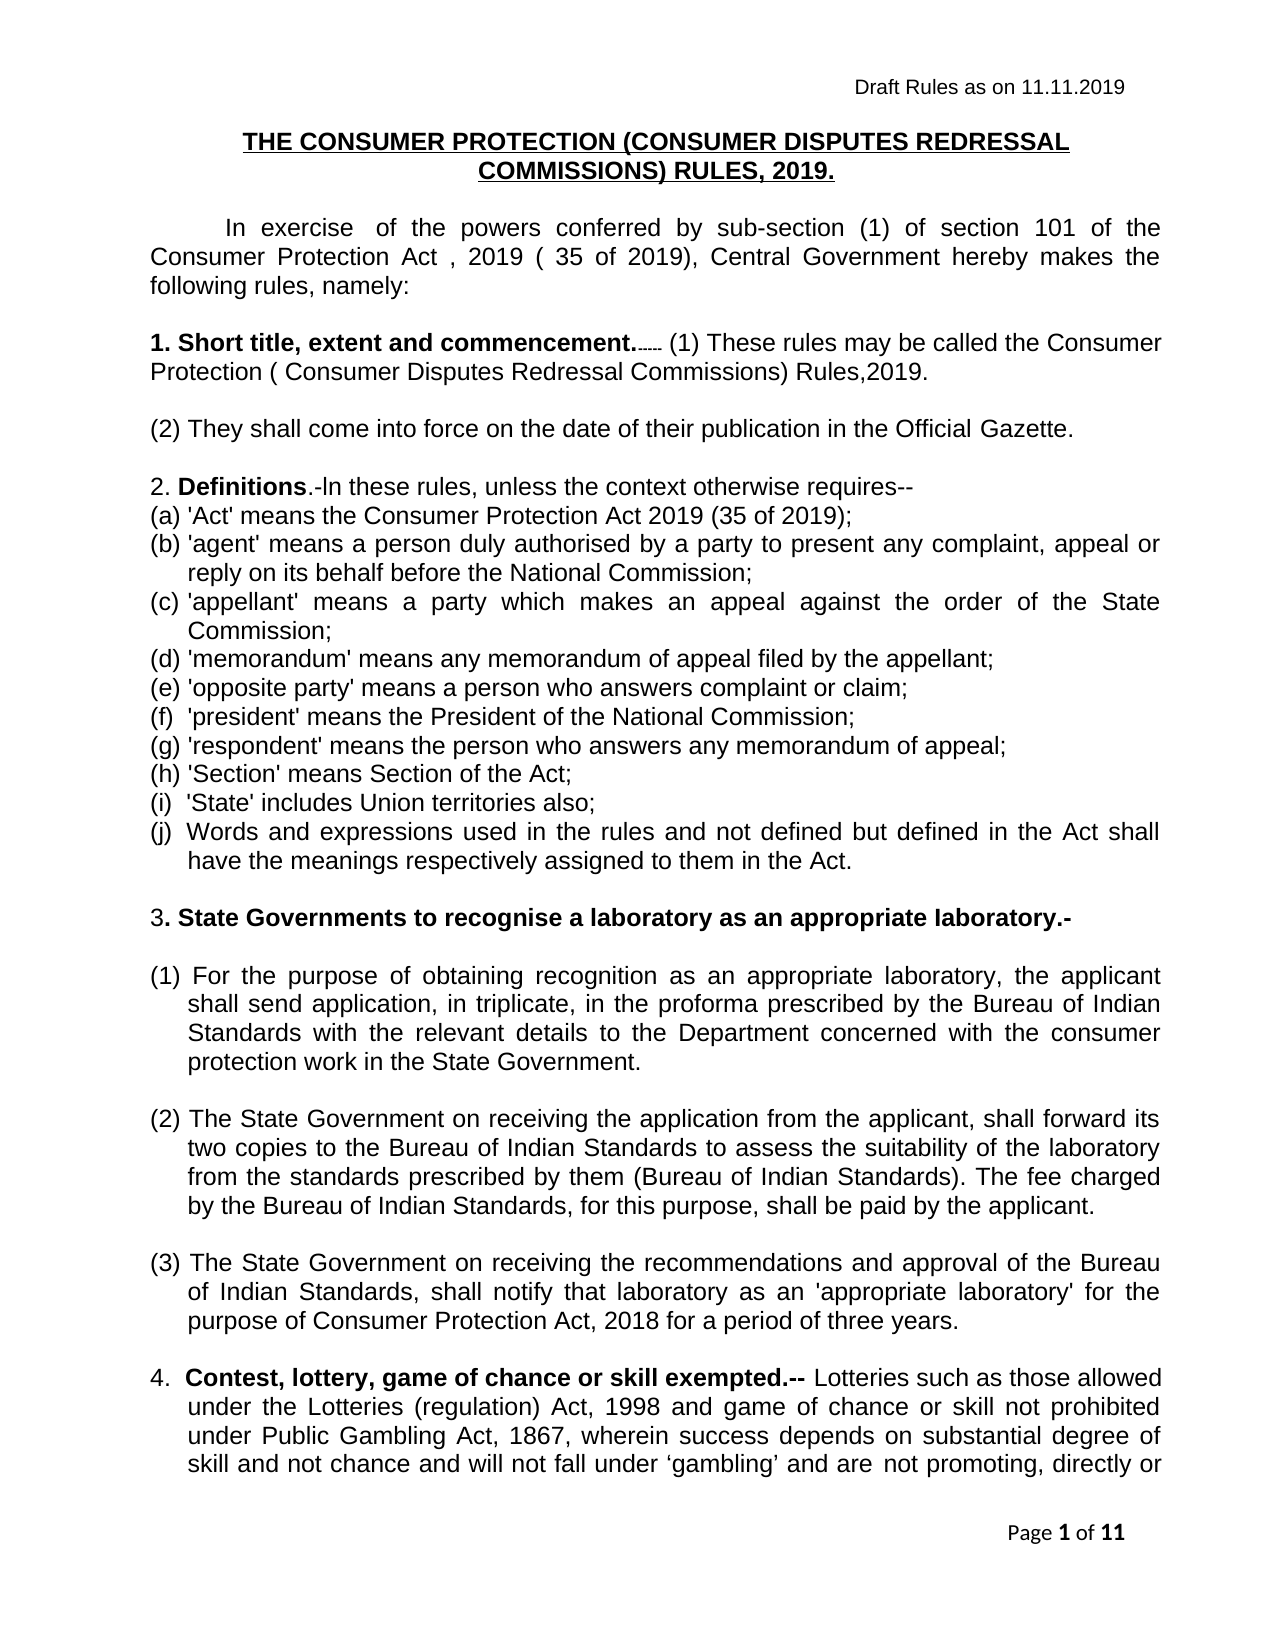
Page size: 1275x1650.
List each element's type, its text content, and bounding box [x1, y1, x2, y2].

text (j) Words and expressions used in the rules and not defined but defined in the Act shall have the meanings respectively assigned to them in the Act. [150, 817, 1162, 874]
text 3. State Governments to recognise a laboratory as an appropriate Iaboratory.- [150, 903, 1162, 932]
text (2) They shall come into force on the date of their publication in the Official Gazette. [150, 414, 1162, 443]
text 1. Short title, extent and commencement.----- (1) These rules may be called the Consumer Protection ( Consumer Disputes Redressal Commissions) Rules,2019. [150, 328, 1162, 386]
text 2. Definitions.-ln these rules, unless the context otherwise requires-- [150, 472, 1162, 501]
text (c) 'appellant' means a party which makes an appeal against the order of the State Commission; [150, 587, 1162, 644]
text (f) 'president' means the President of the National Commission; [150, 702, 1162, 731]
text (g) 'respondent' means the person who answers any memorandum of appeal; [150, 731, 1162, 759]
text (1) For the purpose of obtaining recognition as an appropriate laboratory, the applicant shall send application, in triplicate, in the proforma prescribed by the Bureau of Indian Standards with the relevant details to the Department concerned with the consumer protection work in the State Government. [150, 961, 1162, 1076]
text (a) 'Act' means the Consumer Protection Act 2019 (35 of 2019); [150, 501, 1162, 529]
text (e) 'opposite party' means a person who answers complaint or claim; [150, 673, 1162, 702]
text (b) 'agent' means a person duly authorised by a party to present any complaint, appeal or reply on its behalf before the National Commission; [150, 529, 1162, 587]
text (i) 'State' includes Union territories also; [150, 788, 1162, 817]
text THE CONSUMER PROTECTION (CONSUMER DISPUTES REDRESSAL COMMISSIONS) RULES, 2019. [150, 127, 1162, 184]
text (d) 'memorandum' means any memorandum of appeal filed by the appellant; [150, 644, 1162, 673]
text In exercise of the powers conferred by sub-section (1) of section 101 of the Consumer Protection Act , 2019 ( 35 of 2019), Central Government hereby makes the following rules, namely: [150, 213, 1162, 299]
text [150, 1363, 1162, 1478]
text (2) The State Government on receiving the application from the applicant, shall forward its two copies to the Bureau of Indian Standards to assess the suitability of the laboratory from the standards prescribed by them (Bureau of Indian Standards). The fee charged by the Bureau of Indian Standards, for this purpose, shall be paid by the applicant. [150, 1104, 1162, 1219]
text (3) The State Government on receiving the recommendations and approval of the Bureau of Indian Standards, shall notify that laboratory as an 'appropriate laboratory' for the purpose of Consumer Protection Act, 2018 for a period of three years. [150, 1248, 1162, 1334]
text (h) 'Section' means Section of the Act; [150, 759, 1162, 788]
